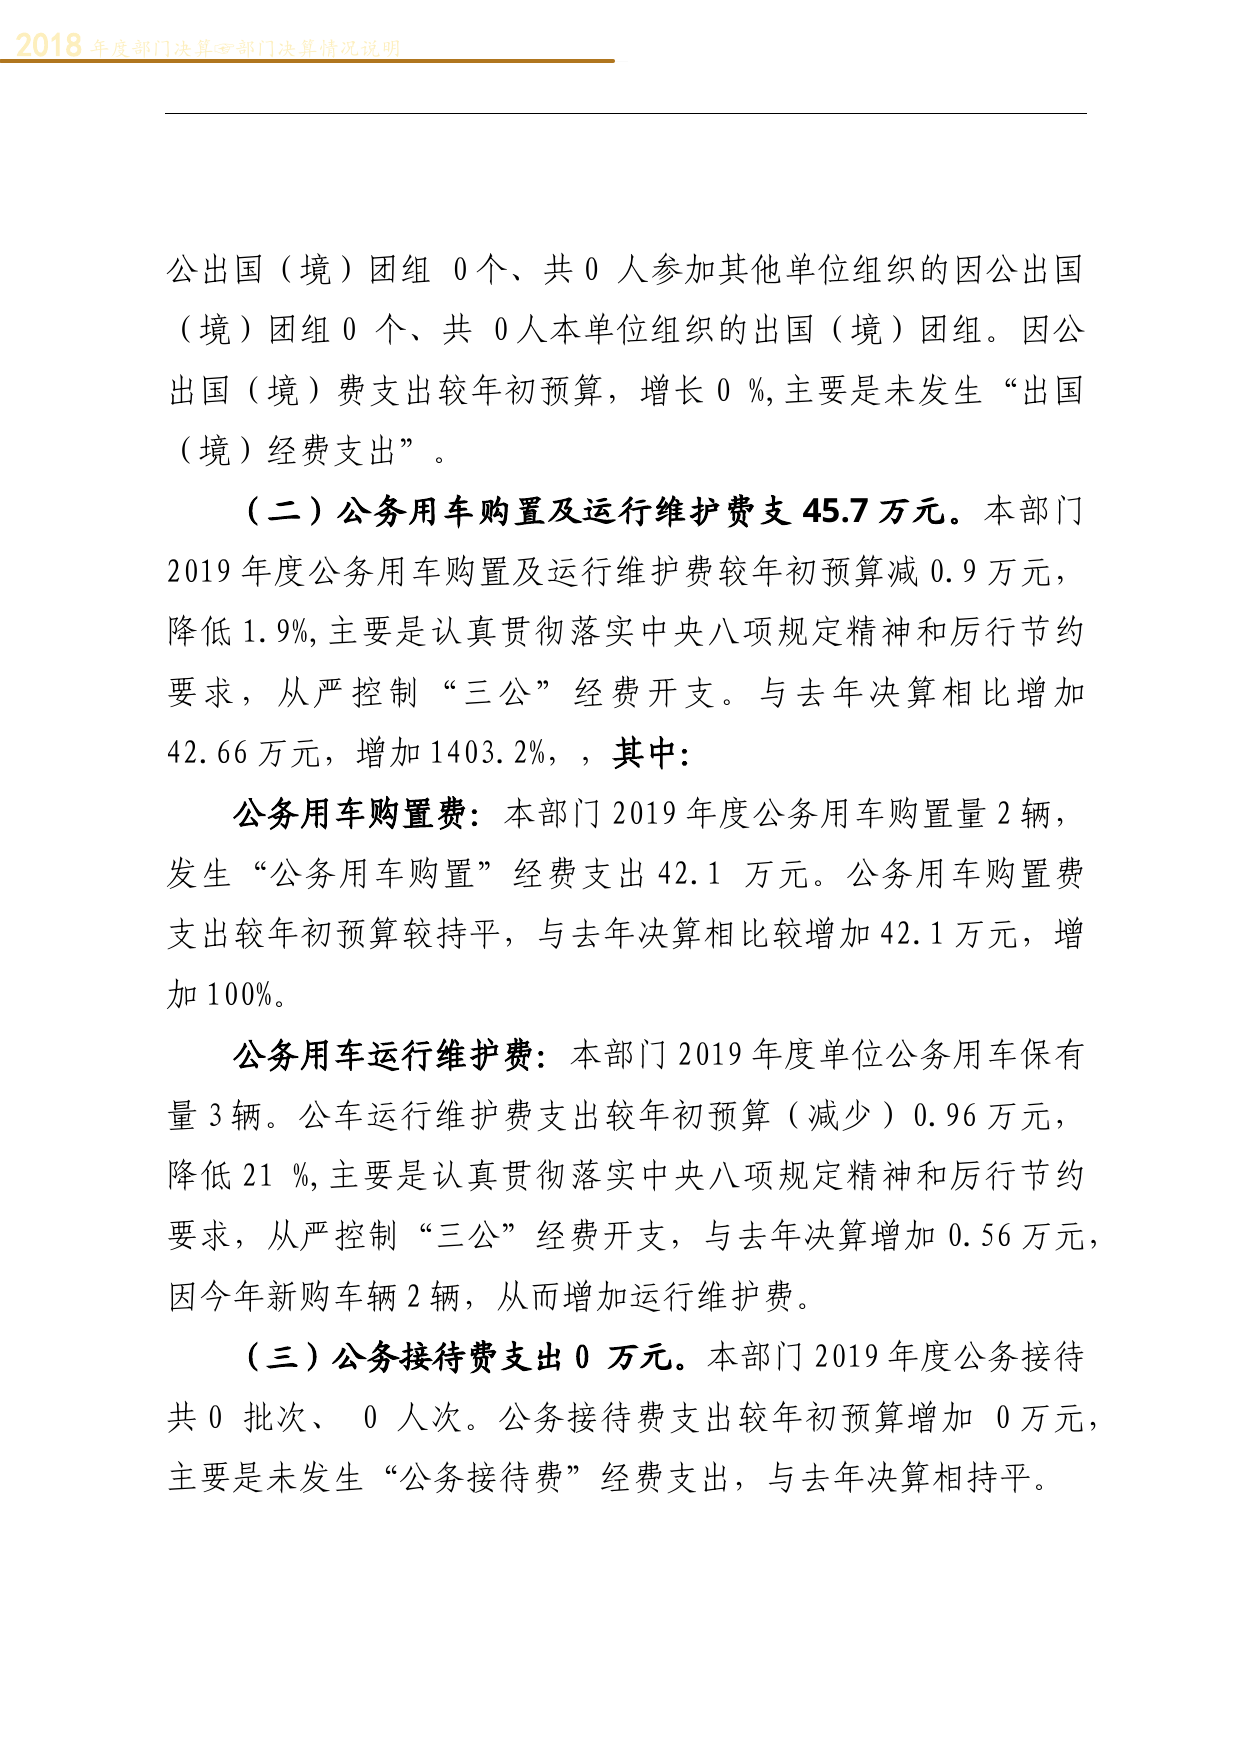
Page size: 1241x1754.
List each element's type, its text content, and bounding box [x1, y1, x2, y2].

text （二）公务用车购置及运行维护费支45.7万元。本部门2019年度公务用车购置及运行维护费较年初预算减0.9万元，降低1.9%,主要是认真贯彻落实中央八项规定精神和厉行节约要求，从严控制“三公”经费开支。与去年决算相比增加42.66万元，增加1403.2%，，其中： [165, 474, 1087, 777]
text 公务用车运行维护费：本部门2019年度单位公务用车保有量3辆。公车运行维护费支出较年初预算（减少）0.96万元，降低21 %,主要是认真贯彻落实中央八项规定精神和厉行节约要求，从严控制“三公”经费开支，与去年决算增加0.56万元，因今年新购车辆2辆，从而增加运行维护费。 [165, 1018, 1087, 1320]
text （三）公务接待费支出0 万元。本部门2019年度公务接待共0 批次、 0 人次。公务接待费支出较年初预算增加 0万元，主要是未发生“公务接待费”经费支出，与去年决算相持平。 [165, 1320, 1087, 1502]
text 公务用车购置费：本部门2019年度公务用车购置量2辆，发生“公务用车购置”经费支出42.1 万元。公务用车购置费支出较年初预算较持平，与去年决算相比较增加42.1万元，增加100%。 [165, 777, 1087, 1018]
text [165, 233, 1087, 474]
